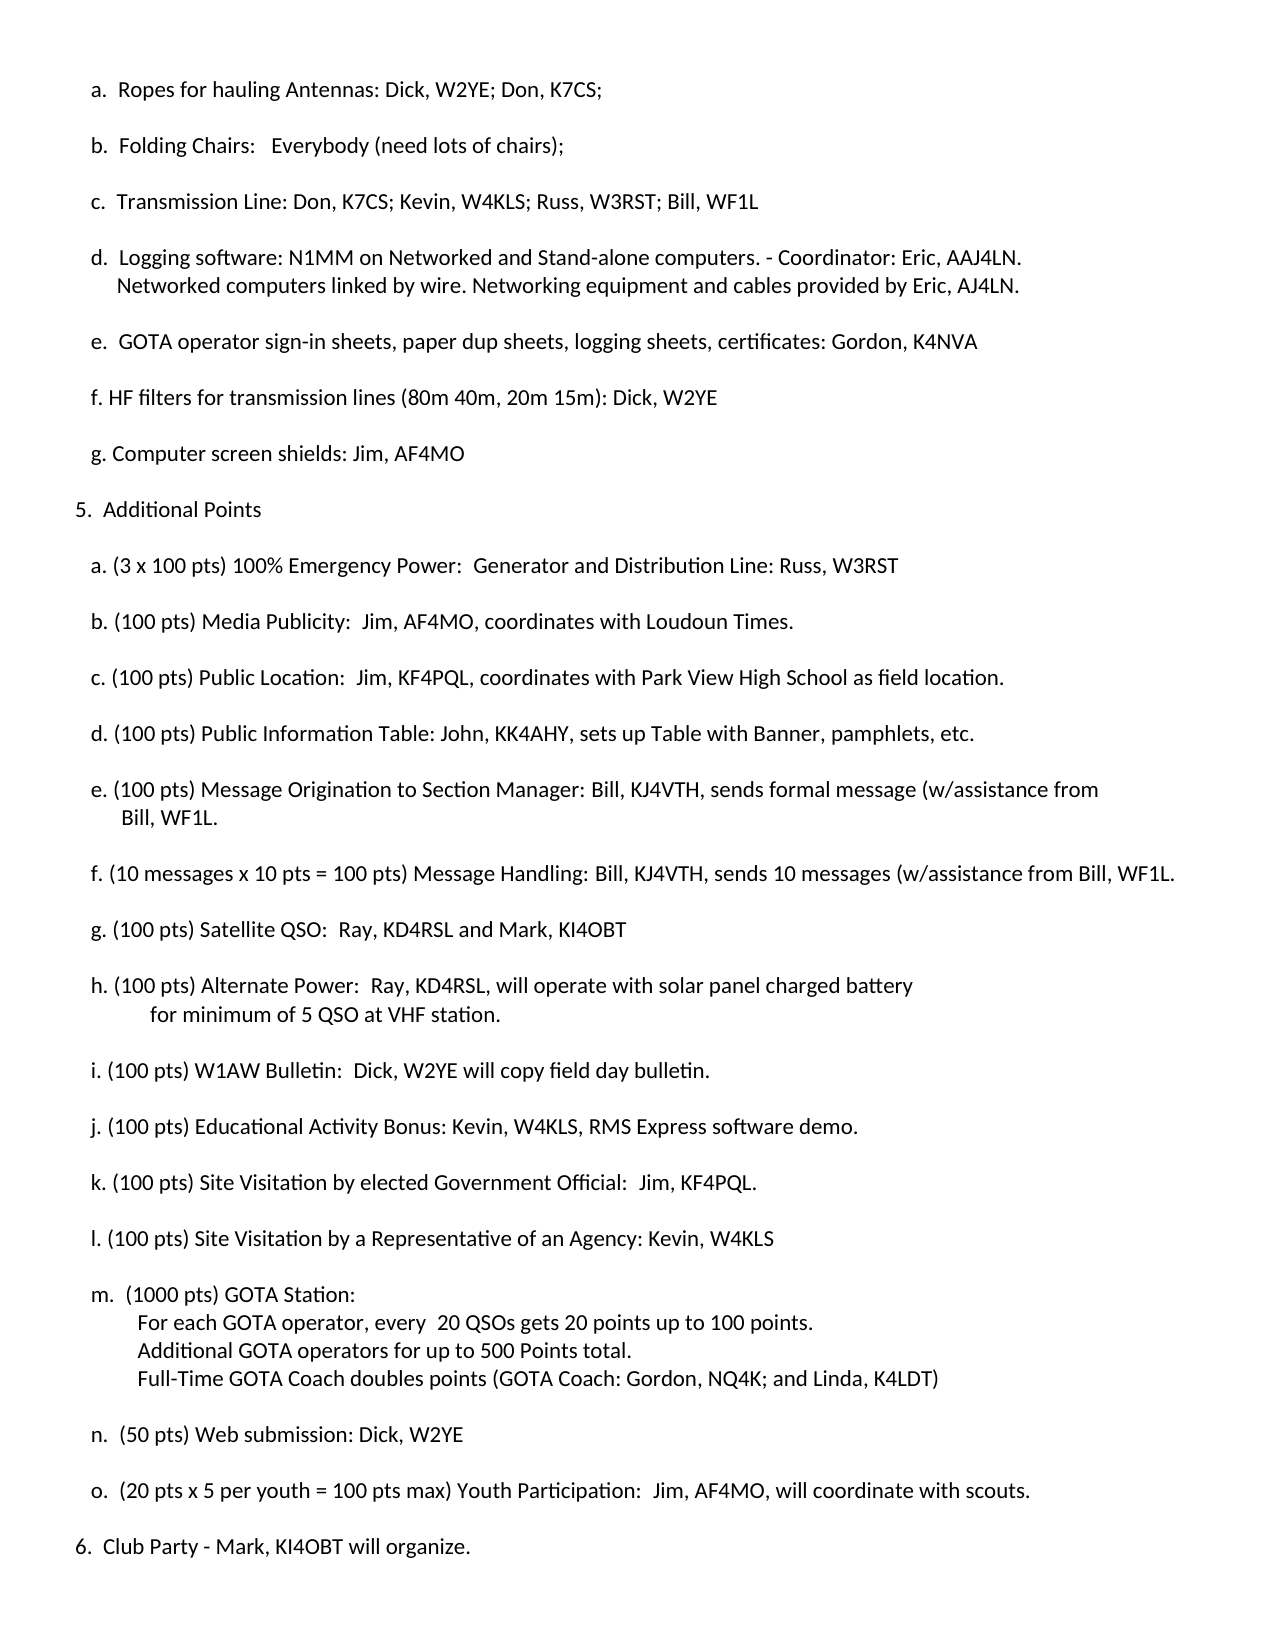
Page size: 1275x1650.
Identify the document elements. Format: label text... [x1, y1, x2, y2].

text Bill, WF1L. f. (10 messages x 10 pts = 100 pts) Message Handling: Bill, KJ4VTH, sends 10 messages (w/assistance from Bill, WF1L. g. (100 pts) Satellite QSO: Ray, KD4RSL and Mark, KI4OBT h. (100 pts) Alternate Power: Ray, KD4RSL, will operate with solar panel charged battery [75, 803, 1200, 1000]
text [75, 1000, 1200, 1560]
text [75, 75, 1200, 523]
text a. (3 x 100 pts) 100% Emergency Power: Generator and Distribution Line: Russ, W3RST b. (100 pts) Media Publicity: Jim, AF4MO, coordinates with Loudoun Times. c. (100 pts) Public Location: Jim, KF4PQL, coordinates with Park View High School as field location. d. (100 pts) Public Information Table: John, KK4AHY, sets up Table with Banner, pamphlets, etc. e. (100 pts) Message Origination to Section Manager: Bill, KJ4VTH, sends formal message (w/assistance from [75, 551, 1200, 803]
